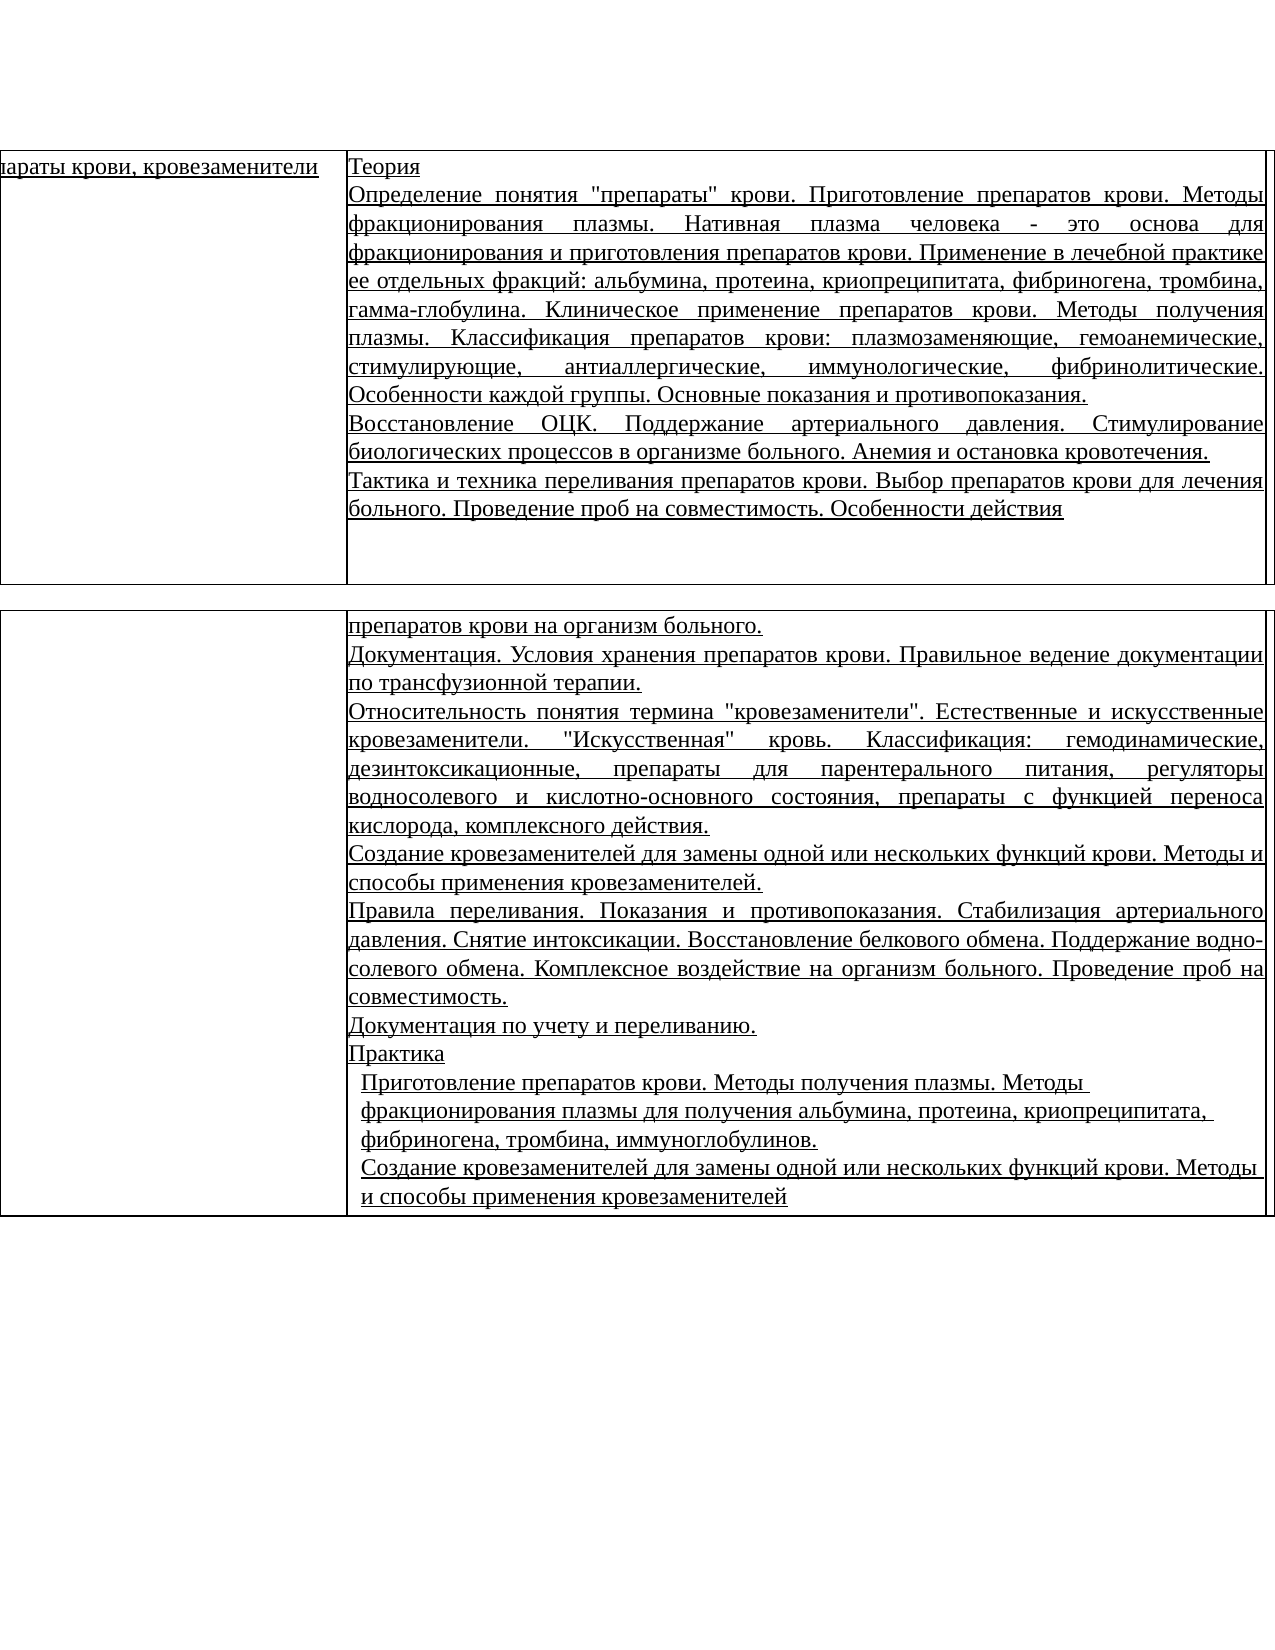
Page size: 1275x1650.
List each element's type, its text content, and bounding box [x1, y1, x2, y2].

table_cell Теория Определение понятия "препараты" крови. Приготовление препаратов крови. Методы фракционирования плазмы. Нативная плазма человека - это основа для фракционирования и приготовления препаратов крови. Применение в лечебной практике ее отдельных фракций: альбумина, протеина, криопреципитата, фибриногена, тромбина, гамма-глобулина. Клиническое применение препаратов крови. Методы получения плазмы. Классификация препаратов крови: плазмозаменяющие, гемоанемические, стимулирующие, антиаллергические, иммунологические, фибринолитические. Особенности каждой группы. Основные показания и противопоказания. Восстановление ОЦК. Поддержание артериального давления. Стимулирование биологических процессов в организме больного. Анемия и остановка кровотечения. Тактика и техника переливания препаратов крови. Выбор препаратов крови для лечения больного. Проведение проб на совместимость. Особенности действия [348, 434, 1265, 583]
table_header препаратов крови на организм больного. Документация. Условия хранения препаратов крови. Правильное ведение документации по трансфузионной терапии. Относительность понятия термина "кровезаменители". Естественные и искусственные кровезаменители. "Искусственная" кровь. Классификация: гемодинамические, дезинтоксикационные, препараты для парентерального питания, регуляторы водносолевого и кислотно-основного состояния, препараты с функцией переноса кислорода, комплексного действия. Создание кровезаменителей для замены одной или нескольких функций крови. Методы и способы применения кровезаменителей. Правила переливания. Показания и противопоказания. Стабилизация артериального давления. Снятие интоксикации. Восстановление белкового обмена. Поддержание водно-солевого обмена. Комплексное воздействие на организм больного. Проведение проб на совместимость. Документация по учету и переливанию. Практика Приготовление препаратов крови. Методы получения плазмы. Методы фракционирования плазмы для получения альбумина, протеина, криопреципитата, фибриногена, тромбина, иммуноглобулинов. Создание кровезаменителей для замены одной или нескольких функций крови. Методы и способы применения кровезаменителей [348, 979, 1265, 1215]
table_header препаратов крови на организм больного. Документация. Условия хранения препаратов крови. Правильное ведение документации по трансфузионной терапии. Относительность понятия термина "кровезаменители". Естественные и искусственные кровезаменители. "Искусственная" кровь. Классификация: гемодинамические, дезинтоксикационные, препараты для парентерального питания, регуляторы водносолевого и кислотно-основного состояния, препараты с функцией переноса кислорода, комплексного действия. Создание кровезаменителей для замены одной или нескольких функций крови. Методы и способы применения кровезаменителей. Правила переливания. Показания и противопоказания. Стабилизация артериального давления. Снятие интоксикации. Восстановление белкового обмена. Поддержание водно-солевого обмена. Комплексное воздействие на организм больного. Проведение проб на совместимость. Документация по учету и переливанию. Практика Приготовление препаратов крови. Методы получения плазмы. Методы фракционирования плазмы для получения альбумина, протеина, криопреципитата, фибриногена, тромбина, иммуноглобулинов. Создание кровезаменителей для замены одной или нескольких функций крови. Методы и способы применения кровезаменителей [348, 611, 1265, 721]
table_header [1, 611, 346, 1215]
table_header препаратов крови на организм больного. Документация. Условия хранения препаратов крови. Правильное ведение документации по трансфузионной терапии. Относительность понятия термина "кровезаменители". Естественные и искусственные кровезаменители. "Искусственная" кровь. Классификация: гемодинамические, дезинтоксикационные, препараты для парентерального питания, регуляторы водносолевого и кислотно-основного состояния, препараты с функцией переноса кислорода, комплексного действия. Создание кровезаменителей для замены одной или нескольких функций крови. Методы и способы применения кровезаменителей. Правила переливания. Показания и противопоказания. Стабилизация артериального давления. Снятие интоксикации. Восстановление белкового обмена. Поддержание водно-солевого обмена. Комплексное воздействие на организм больного. Проведение проб на совместимость. Документация по учету и переливанию. Практика Приготовление препаратов крови. Методы получения плазмы. Методы фракционирования плазмы для получения альбумина, протеина, криопреципитата, фибриногена, тромбина, иммуноглобулинов. Создание кровезаменителей для замены одной или нескольких функций крови. Методы и способы применения кровезаменителей [348, 779, 1265, 863]
table_cell Препараты крови, кровезаменители [1, 151, 346, 583]
